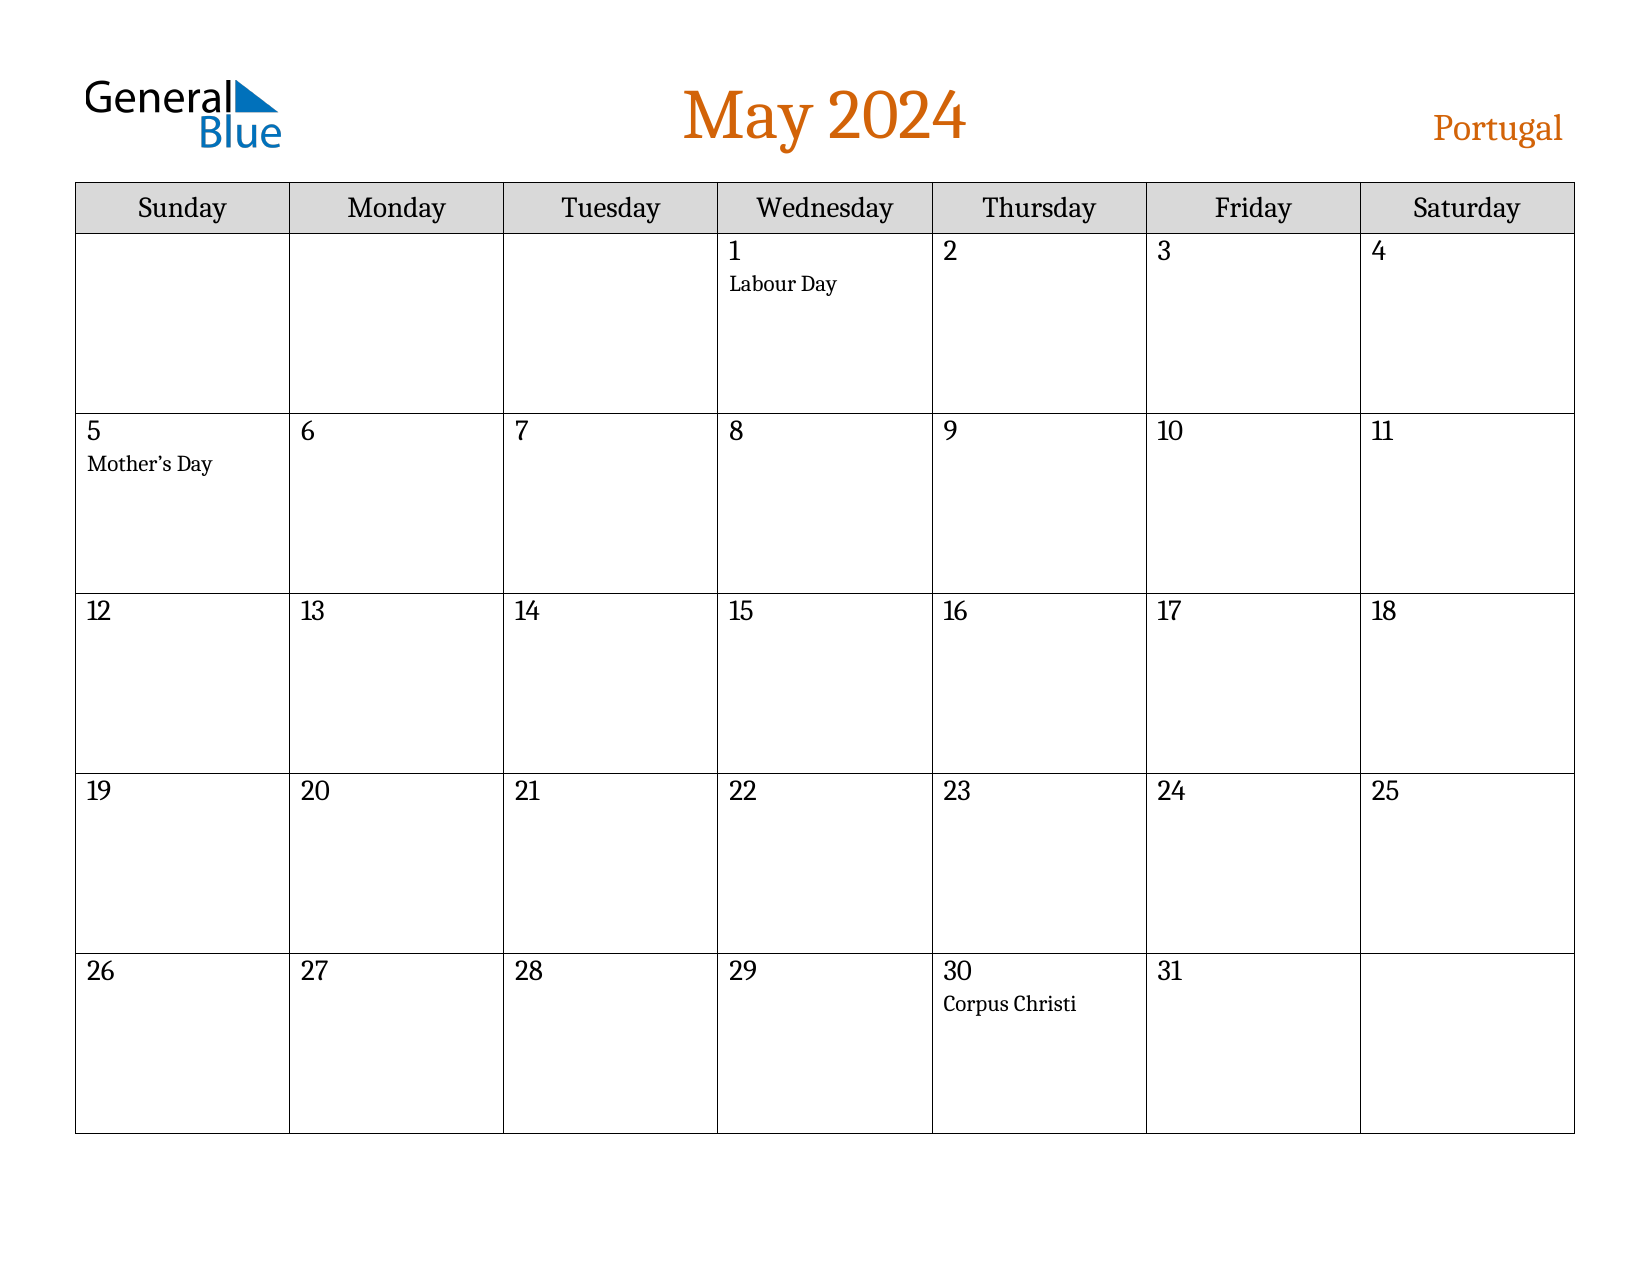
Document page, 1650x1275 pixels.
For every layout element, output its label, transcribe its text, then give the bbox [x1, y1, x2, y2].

table_cell [1361, 630, 1574, 773]
table_cell 22 [718, 774, 932, 810]
table_cell 14 [504, 594, 717, 630]
table_cell 15 [718, 594, 932, 630]
table_cell [1361, 954, 1574, 990]
table_cell [504, 234, 717, 270]
table_cell Tuesday [504, 183, 717, 233]
table_cell [504, 990, 717, 1133]
table_cell 17 [1147, 594, 1360, 630]
table_cell Monday [290, 183, 503, 233]
table_cell 21 [504, 774, 717, 810]
table_cell [290, 810, 503, 953]
picture [86, 80, 281, 148]
table_cell Corpus Christi [933, 990, 1146, 1133]
table_cell Sunday [76, 183, 289, 233]
table_cell [1147, 990, 1360, 1133]
table_cell 11 [1361, 414, 1574, 450]
table_cell [1147, 270, 1360, 413]
table_cell [76, 810, 289, 953]
table_header May 2024 [504, 75, 1146, 182]
table_cell [76, 234, 289, 270]
table_cell [718, 630, 932, 773]
table_header Portugal [1146, 75, 1574, 182]
table_cell 27 [290, 954, 503, 990]
table_cell [1361, 810, 1574, 953]
table_cell 23 [933, 774, 1146, 810]
table_cell 8 [718, 414, 932, 450]
table_cell [290, 990, 503, 1133]
table_cell 18 [1361, 594, 1574, 630]
table_cell 24 [1147, 774, 1360, 810]
table_cell 29 [718, 954, 932, 990]
table_cell 6 [290, 414, 503, 450]
table_cell 31 [1147, 954, 1360, 990]
table_cell [504, 450, 717, 593]
table_cell Labour Day [718, 270, 932, 413]
table_cell Wednesday [718, 183, 932, 233]
table_cell 2 [933, 234, 1146, 270]
table_cell [504, 270, 717, 413]
table_cell [1361, 990, 1574, 1133]
table_cell 7 [504, 414, 717, 450]
table_cell [1147, 450, 1360, 593]
table_cell [76, 990, 289, 1133]
table_cell 9 [933, 414, 1146, 450]
table_cell [933, 810, 1146, 953]
table_cell 19 [76, 774, 289, 810]
table_cell [504, 810, 717, 953]
table_cell 10 [1147, 414, 1360, 450]
table_cell [1361, 270, 1574, 413]
table_cell 4 [1361, 234, 1574, 270]
table_cell [718, 450, 932, 593]
table_cell [290, 630, 503, 773]
table_cell [1147, 810, 1360, 953]
table_cell [933, 630, 1146, 773]
table_cell Thursday [933, 183, 1146, 233]
table_cell [290, 234, 503, 270]
table_cell Mother’s Day [76, 450, 289, 593]
table_cell 16 [933, 594, 1146, 630]
table_cell [290, 270, 503, 413]
table_header [76, 75, 503, 182]
table_cell [1361, 450, 1574, 593]
table_cell [718, 810, 932, 953]
table_cell [933, 450, 1146, 593]
table_cell [76, 630, 289, 773]
table_cell 5 [76, 414, 289, 450]
table_cell 1 [718, 234, 932, 270]
table_cell 20 [290, 774, 503, 810]
table_cell [718, 990, 932, 1133]
table_cell 3 [1147, 234, 1360, 270]
table_cell [76, 270, 289, 413]
table_cell 26 [76, 954, 289, 990]
table_cell [1147, 630, 1360, 773]
table_cell 25 [1361, 774, 1574, 810]
table_cell 12 [76, 594, 289, 630]
table_cell 13 [290, 594, 503, 630]
table_cell Saturday [1361, 183, 1574, 233]
table_cell [290, 450, 503, 593]
table_cell Friday [1147, 183, 1360, 233]
table_cell 28 [504, 954, 717, 990]
table_cell [504, 630, 717, 773]
table_cell [933, 270, 1146, 413]
table_cell 30 [933, 954, 1146, 990]
